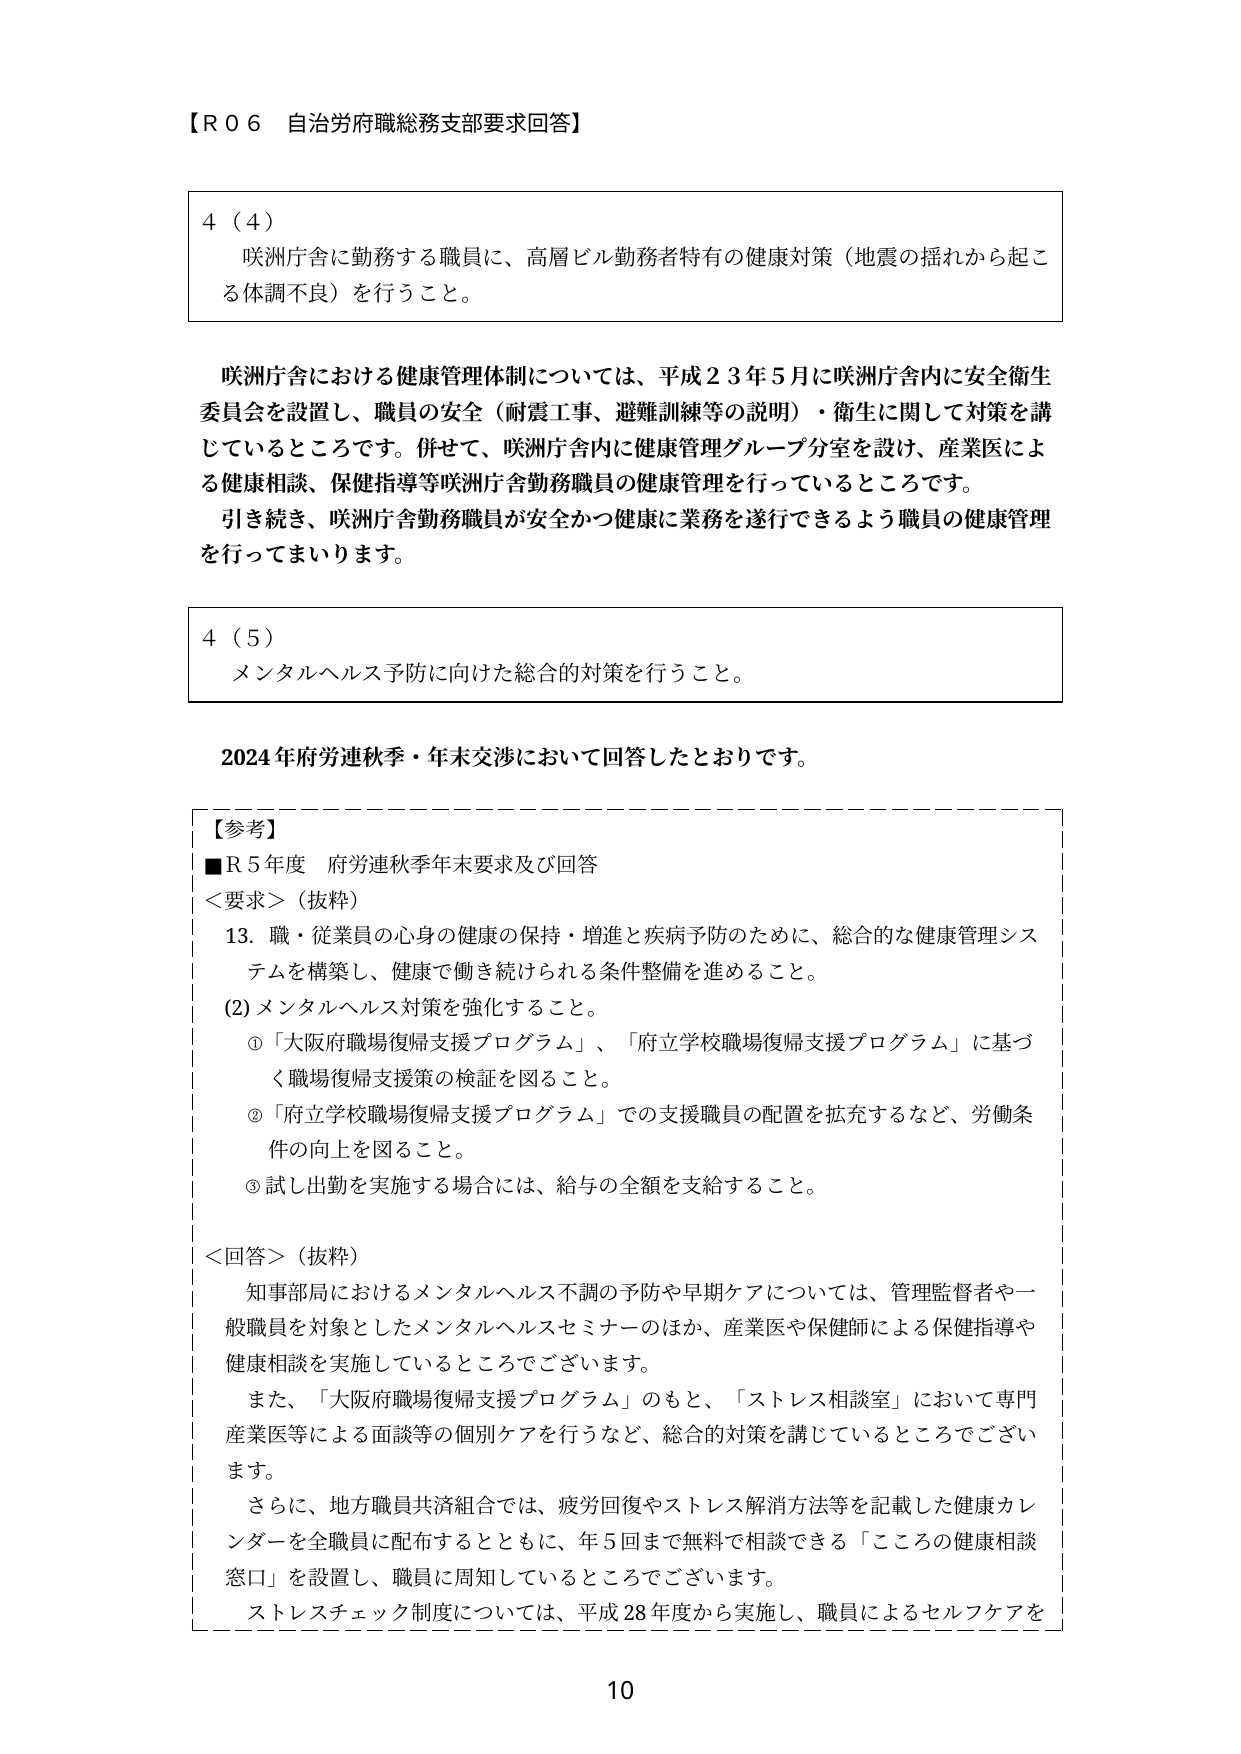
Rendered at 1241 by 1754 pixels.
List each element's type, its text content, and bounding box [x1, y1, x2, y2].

table_header ４（４） 咲洲庁舎に勤務する職員に、高層ビル勤務者特有の健康対策（地震の揺れから起こる体調不良）を行うこと。 [189, 192, 1062, 321]
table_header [192, 809, 1062, 1630]
text 2024年府労連秋季・年末交渉において回答したとおりです。 [177, 738, 1063, 774]
text 引き続き、咲洲庁舎勤務職員が安全かつ健康に業務を遂行できるよう職員の健康管理を行ってまいります。 [199, 500, 1063, 571]
table_header ４（５） メンタルヘルス予防に向けた総合的対策を行うこと。 [189, 608, 1062, 701]
text 咲洲庁舎における健康管理体制については、平成２３年５月に咲洲庁舎内に安全衛生委員会を設置し、職員の安全（耐震工事、避難訓練等の説明）・衛生に関して対策を講じているところです。併せて、咲洲庁舎内に健康管理グループ分室を設け、産業医による健康相談、保健指導等咲洲庁舎勤務職員の健康管理を行っているところです。 [199, 357, 1063, 500]
